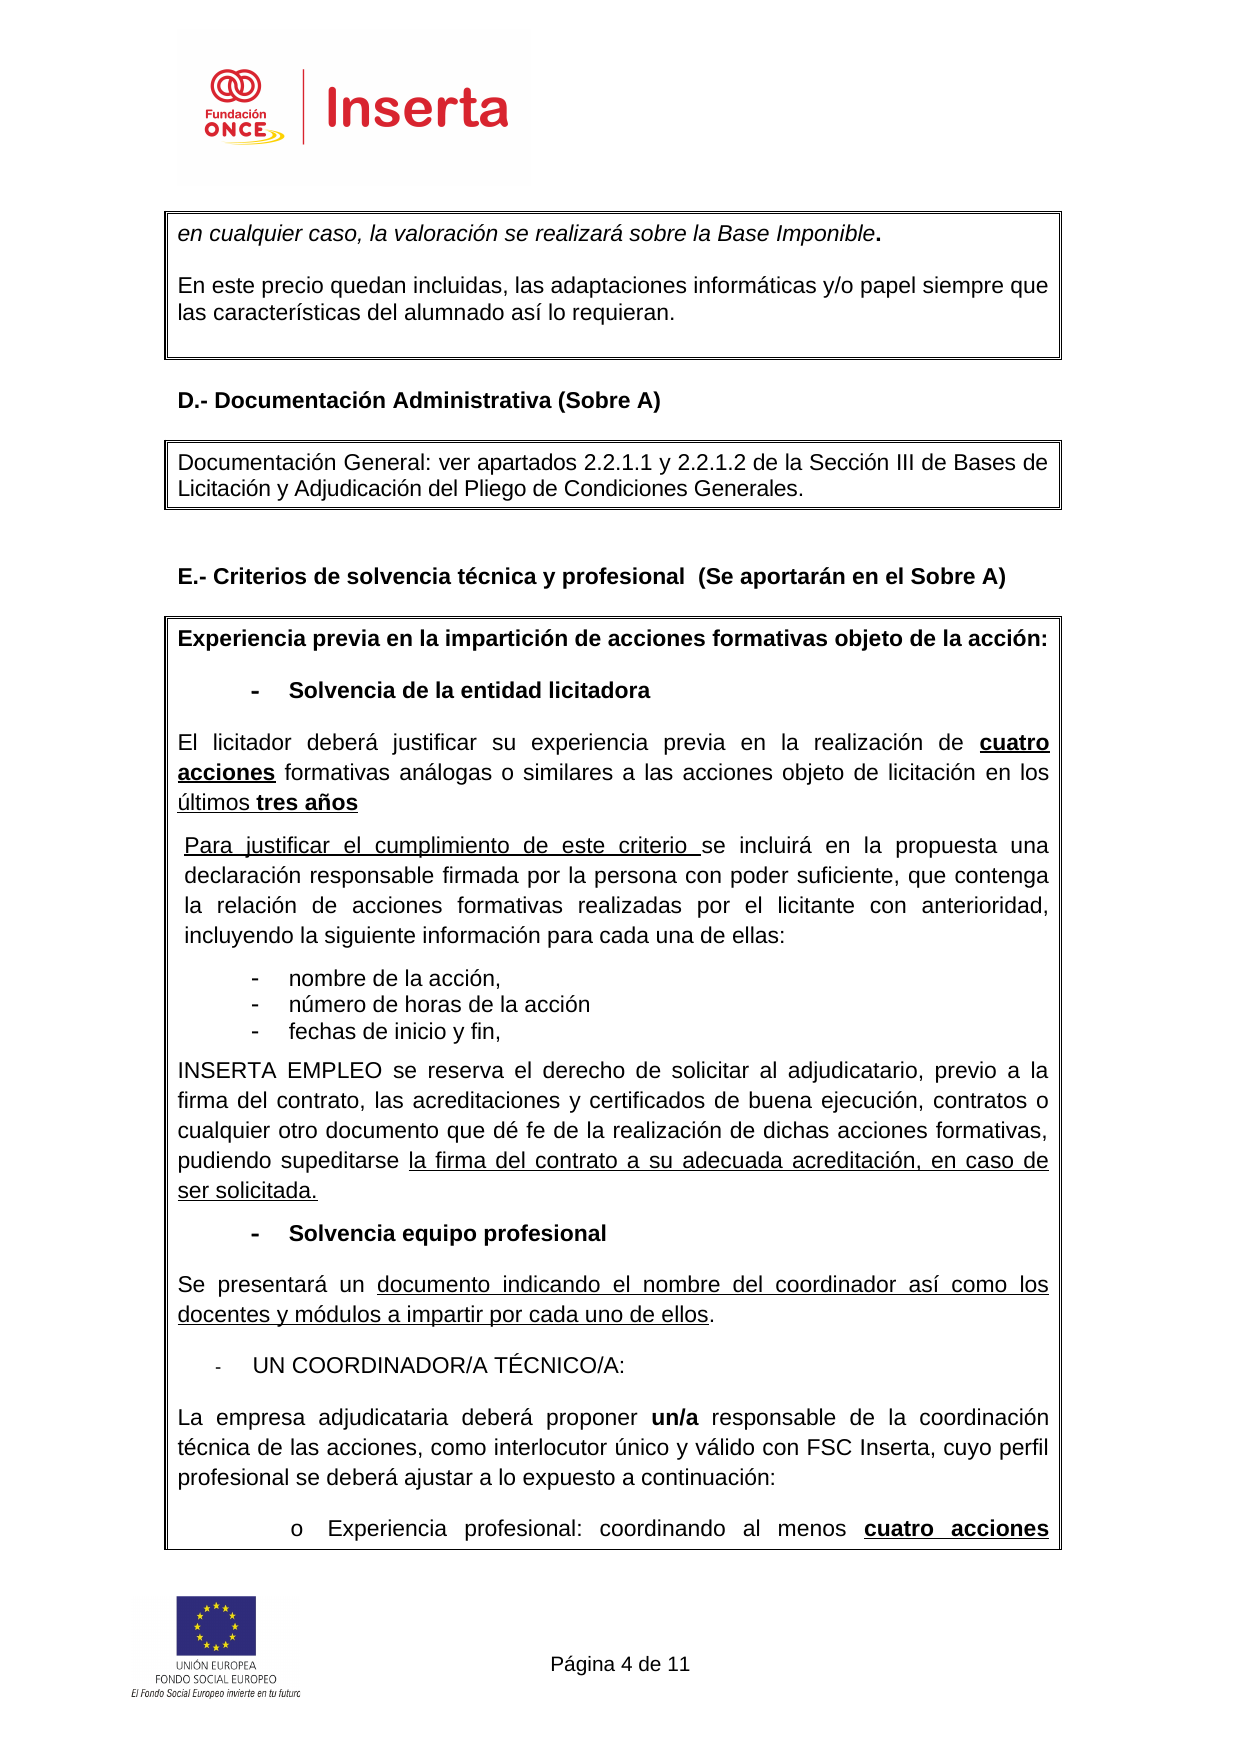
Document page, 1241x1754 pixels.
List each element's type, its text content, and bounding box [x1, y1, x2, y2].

picture [177, 29, 531, 186]
table_header Documentación General: ver apartados 2.2.1.1 y 2.2.1.2 de la Sección III de Bases de Licitación y Adjudicación del Pliego de Condiciones Generales. [168, 443, 1059, 507]
text E.- Criterios de solvencia técnica y profesional (Se aportarán en el Sobre A) [177, 563, 1063, 589]
text D.- Documentación Administrativa (Sobre A) [177, 387, 1063, 413]
picture [131, 1596, 300, 1699]
